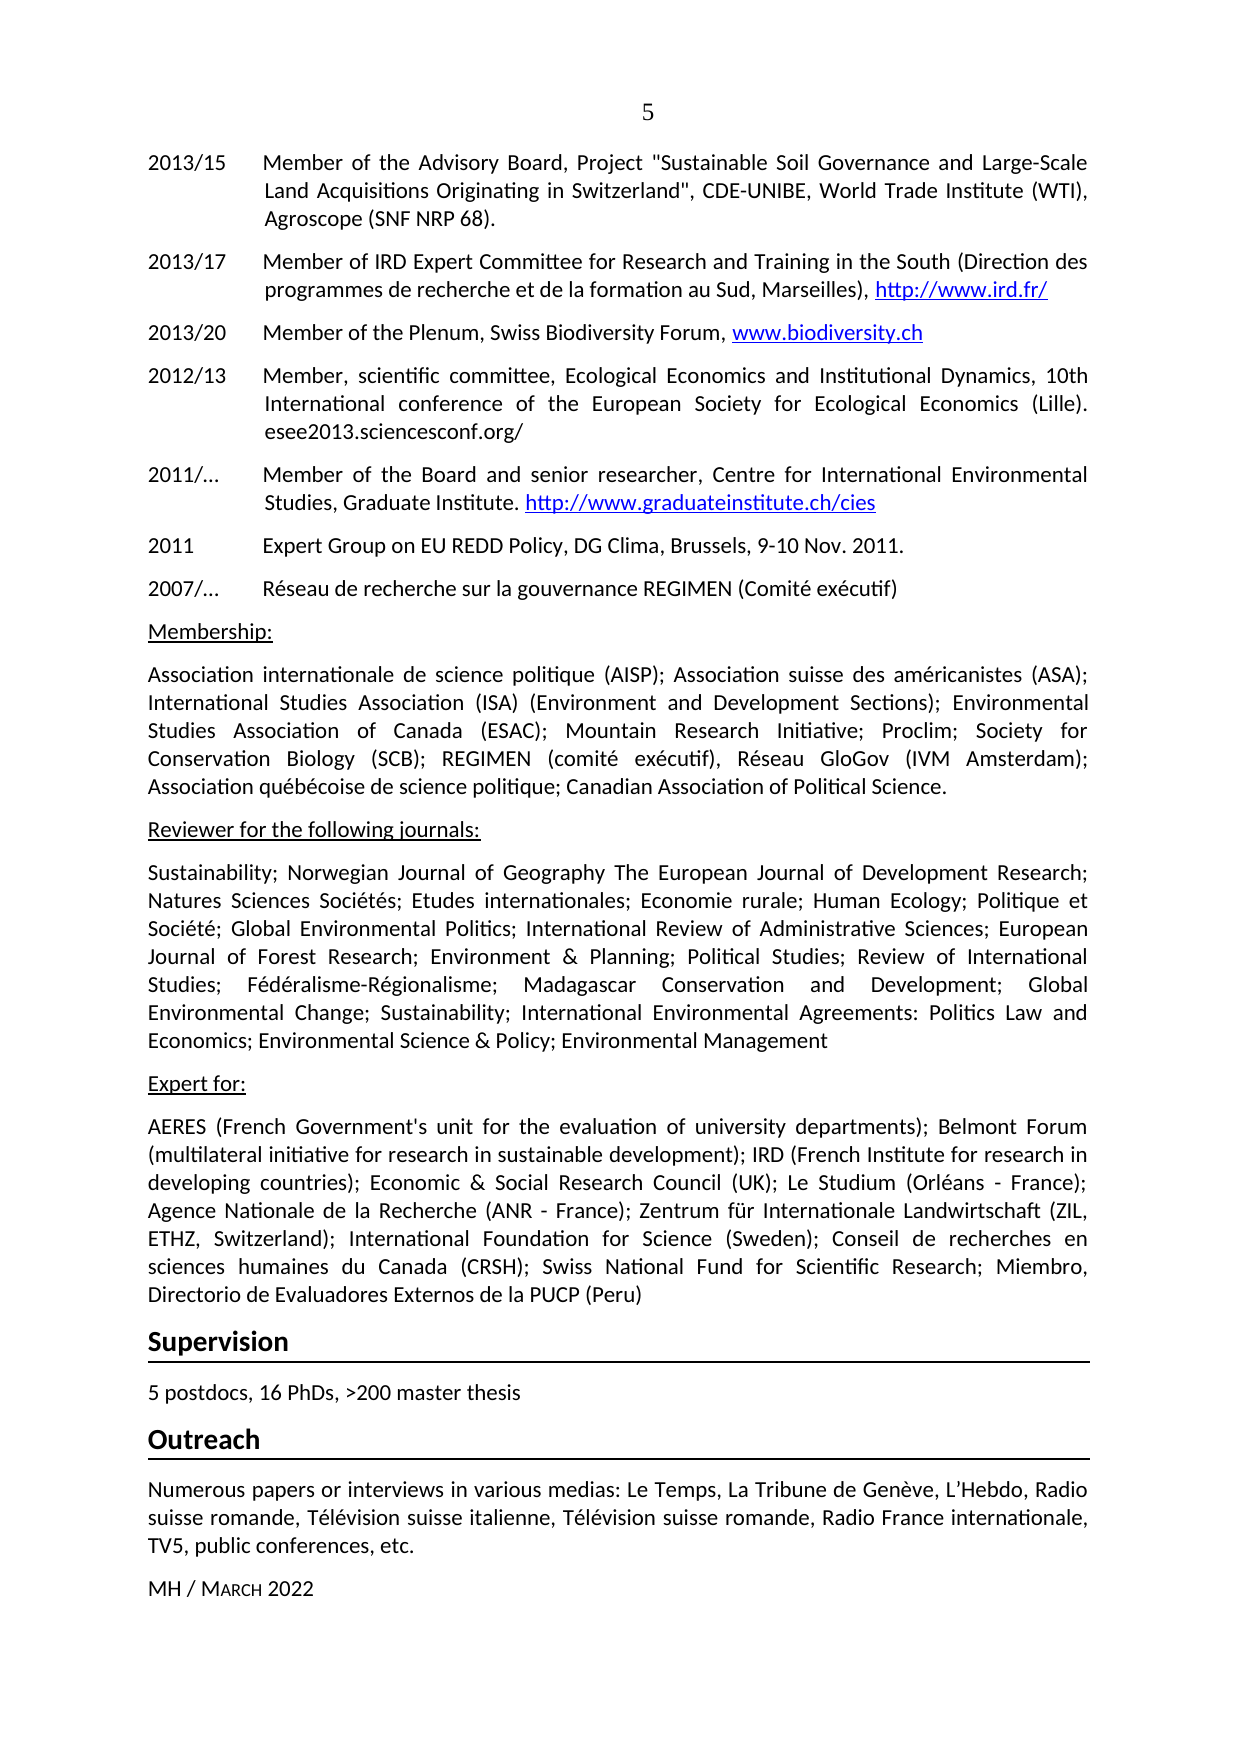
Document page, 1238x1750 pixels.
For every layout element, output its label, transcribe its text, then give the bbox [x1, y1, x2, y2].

text 2012/13 Member, scientific committee, Ecological Economics and Institutional Dynamics, 10th International conference of the European Society for Ecological Economics (Lille). esee2013.sciencesconf.org/ [148, 361, 1089, 445]
text Membership: [148, 617, 1089, 645]
text AERES (French Government's unit for the evaluation of university departments); Belmont Forum (multilateral initiative for research in sustainable development); IRD (French Institute for research in developing countries); Economic & Social Research Council (UK); Le Studium (Orléans - France); Agence Nationale de la Recherche (ANR - France); Zentrum für Internationale Landwirtschaft (ZIL, ETHZ, Switzerland); International Foundation for Science (Sweden); Conseil de recherches en sciences humaines du Canada (CRSH); Swiss National Fund for Scientific Research; Miembro, Directorio de Evaluadores Externos de la PUCP (Peru) [148, 1112, 1089, 1308]
text 2011 Expert Group on EU REDD Policy, DG Clima, Brussels, 9-10 Nov. 2011. [148, 531, 1089, 559]
text Association internationale de science politique (AISP); Association suisse des américanistes (ASA); International Studies Association (ISA) (Environment and Development Sections); Environmental Studies Association of Canada (ESAC); Mountain Research Initiative; Proclim; Society for Conservation Biology (SCB); REGIMEN (comité exécutif), Réseau GloGov (IVM Amsterdam); Association québécoise de science politique; Canadian Association of Political Science. [148, 660, 1089, 800]
text 5 postdocs, 16 PhDs, >200 master thesis [148, 1378, 1090, 1406]
text 2011/… Member of the Board and senior researcher, Centre for International Environmental Studies, Graduate Institute. http://www.graduateinstitute.ch/cies [148, 460, 1089, 516]
text Reviewer for the following journals: [148, 815, 1089, 843]
text 2013/20 Member of the Plenum, Swiss Biodiversity Forum, www.biodiversity.ch [148, 318, 1089, 346]
text 2013/15 Member of the Advisory Board, Project "Sustainable Soil Governance and Large-Scale Land Acquisitions Originating in Switzerland", CDE-UNIBE, World Trade Institute (WTI), Agroscope (SNF NRP 68). [148, 148, 1089, 232]
text Sustainability; Norwegian Journal of Geography The European Journal of Development Research; Natures Sciences Sociétés; Etudes internationales; Economie rurale; Human Ecology; Politique et Société; Global Environmental Politics; International Review of Administrative Sciences; European Journal of Forest Research; Environment & Planning; Political Studies; Review of International Studies; Fédéralisme-Régionalisme; Madagascar Conservation and Development; Global Environmental Change; Sustainability; International Environmental Agreements: Politics Law and Economics; Environmental Science & Policy; Environmental Management [148, 858, 1089, 1054]
text Supervision [148, 1323, 1090, 1361]
text Expert for: [148, 1069, 1089, 1097]
text Numerous papers or interviews in various medias: Le Temps, La Tribune de Genève, L’Hebdo, Radio suisse romande, Télévision suisse italienne, Télévision suisse romande, Radio France internationale, TV5, public conferences, etc. [148, 1475, 1089, 1559]
text Outreach [148, 1421, 1090, 1458]
text 2013/17 Member of IRD Expert Committee for Research and Training in the South (Direction des programmes de recherche et de la formation au Sud, Marseilles), http://www.ird.fr/ [148, 247, 1089, 303]
text 2007/… Réseau de recherche sur la gouvernance REGIMEN (Comité exécutif) [148, 574, 1089, 602]
text MH / March 2022 [148, 1574, 1089, 1602]
